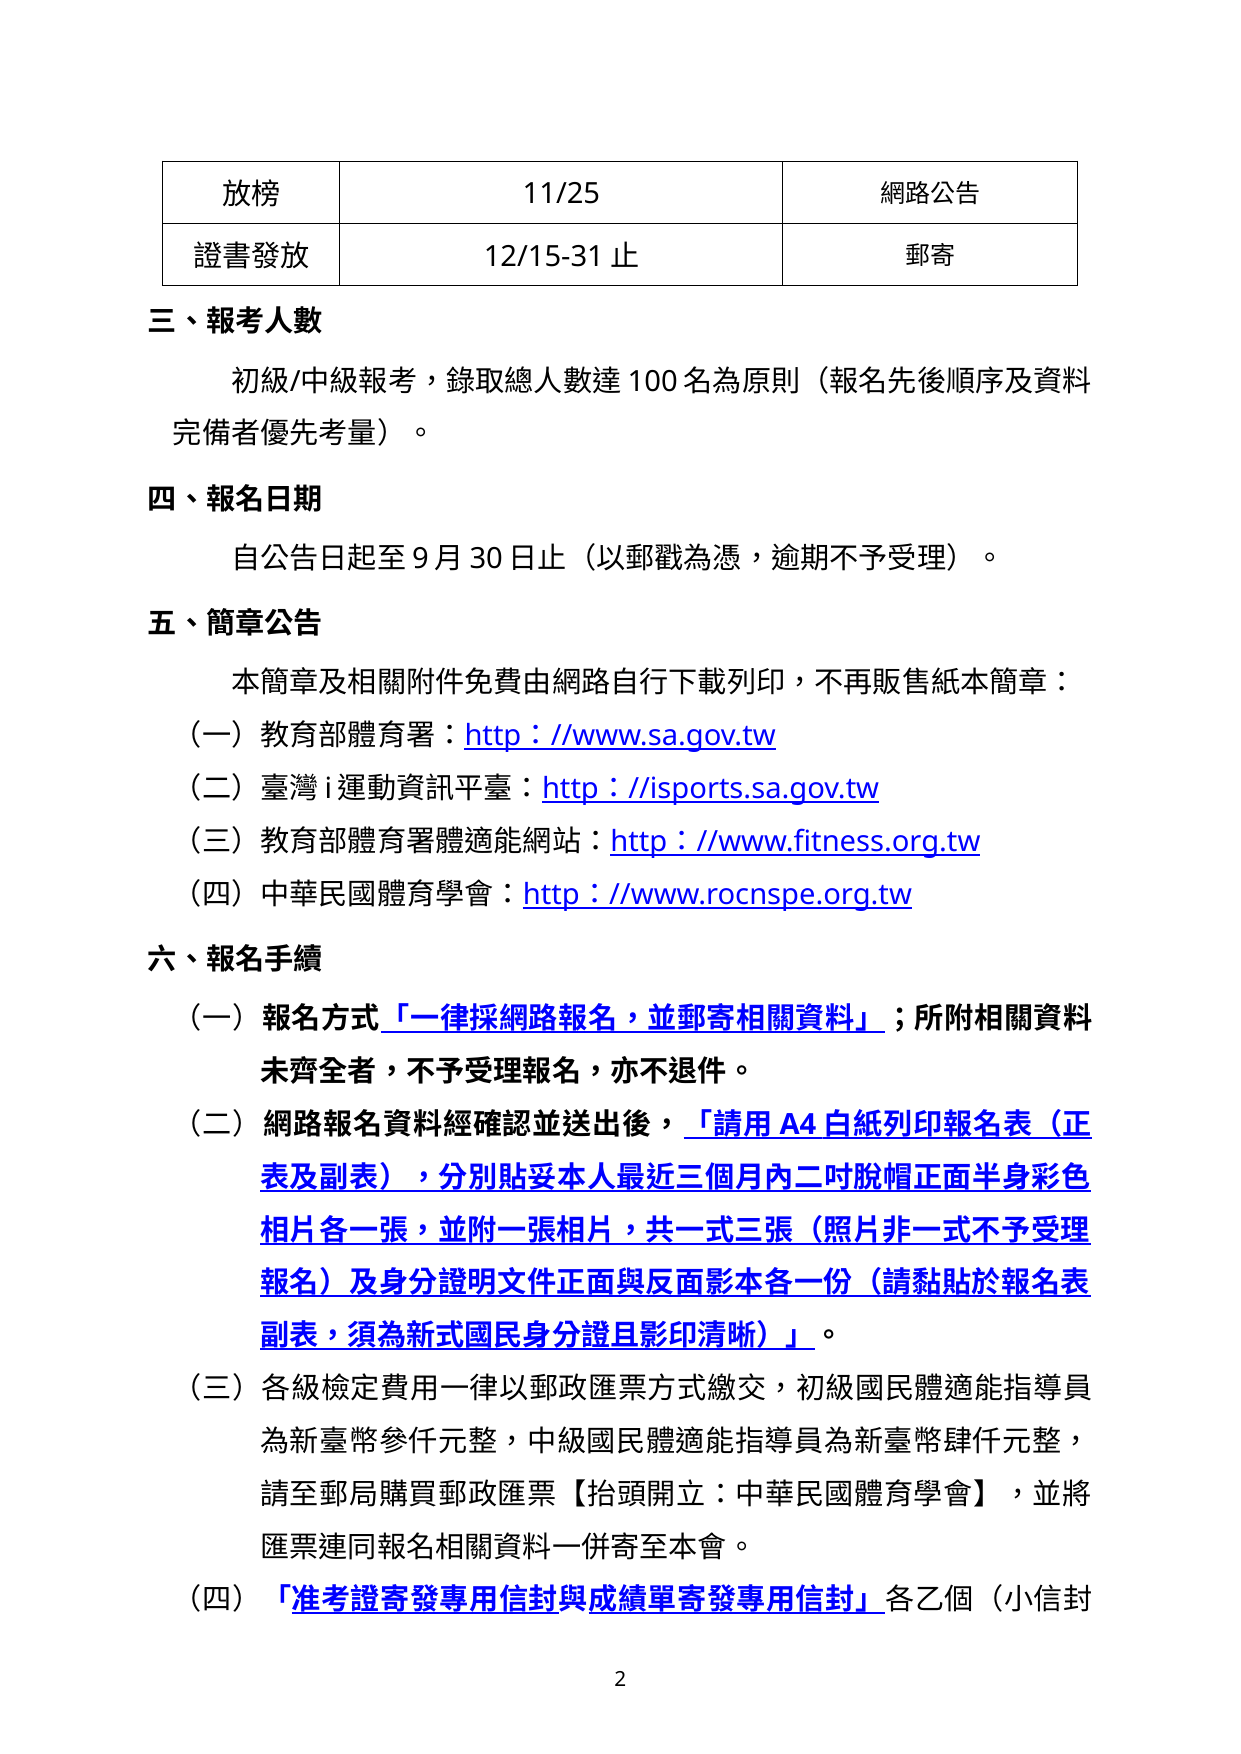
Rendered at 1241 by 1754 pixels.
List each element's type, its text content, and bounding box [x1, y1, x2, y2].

table_cell 郵寄 [783, 224, 1077, 284]
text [173, 1576, 1092, 1618]
text 本簡章及相關附件免費由網路自行下載列印，不再販售紙本簡章： [173, 659, 1092, 701]
text （二）臺灣i運動資訊平臺：http：//isports.sa.gov.tw [173, 764, 1092, 807]
text （四）中華民國體育學會：http：//www.rocnspe.org.tw [173, 870, 1092, 913]
table_cell 放榜 [163, 162, 339, 222]
text 自公告日起至9月30日止（以郵戳為憑，逾期不予受理）。 [173, 534, 1092, 577]
text 初級/中級報考，錄取總人數達100名為原則（報名先後順序及資料完備者優先考量）。 [173, 357, 1092, 452]
subtitle 五、簡章公告 [148, 600, 1092, 642]
text （三）教育部體育署體適能網站：http：//www.fitness.org.tw [173, 817, 1092, 860]
table_cell 11/25 [340, 162, 782, 222]
subtitle 四、報名日期 [148, 475, 1092, 518]
text （一）報名方式「一律採網路報名，並郵寄相關資料」；所附相關資料未齊全者，不予受理報名，亦不退件。 [173, 995, 1092, 1090]
table_cell 證書發放 [163, 224, 339, 284]
subtitle 六、報名手續 [148, 936, 1092, 978]
text （三）各級檢定費用一律以郵政匯票方式繳交，初級國民體適能指導員為新臺幣參仟元整，中級國民體適能指導員為新臺幣肆仟元整，請至郵局購買郵政匯票【抬頭開立：中華民國體育學會】，並將匯票連同報名相關資料一併寄至本會。 [173, 1365, 1092, 1565]
subtitle 三、報考人數 [148, 298, 1092, 340]
table_cell 12/15-31止 [340, 224, 782, 284]
text （二）網路報名資料經確認並送出後，「請用A4白紙列印報名表（正表及副表），分別貼妥本人最近三個月內二吋脫帽正面半身彩色相片各一張，並附一張相片，共一式三張（照片非一式不予受理報名）及身分證明文件正面與反面影本各一份（請黏貼於報名表副表，須為新式國民身分證且影印清晰）」。 [173, 1101, 1092, 1354]
text （一）教育部體育署：http：//www.sa.gov.tw [173, 712, 1092, 754]
table_cell 網路公告 [783, 162, 1077, 222]
